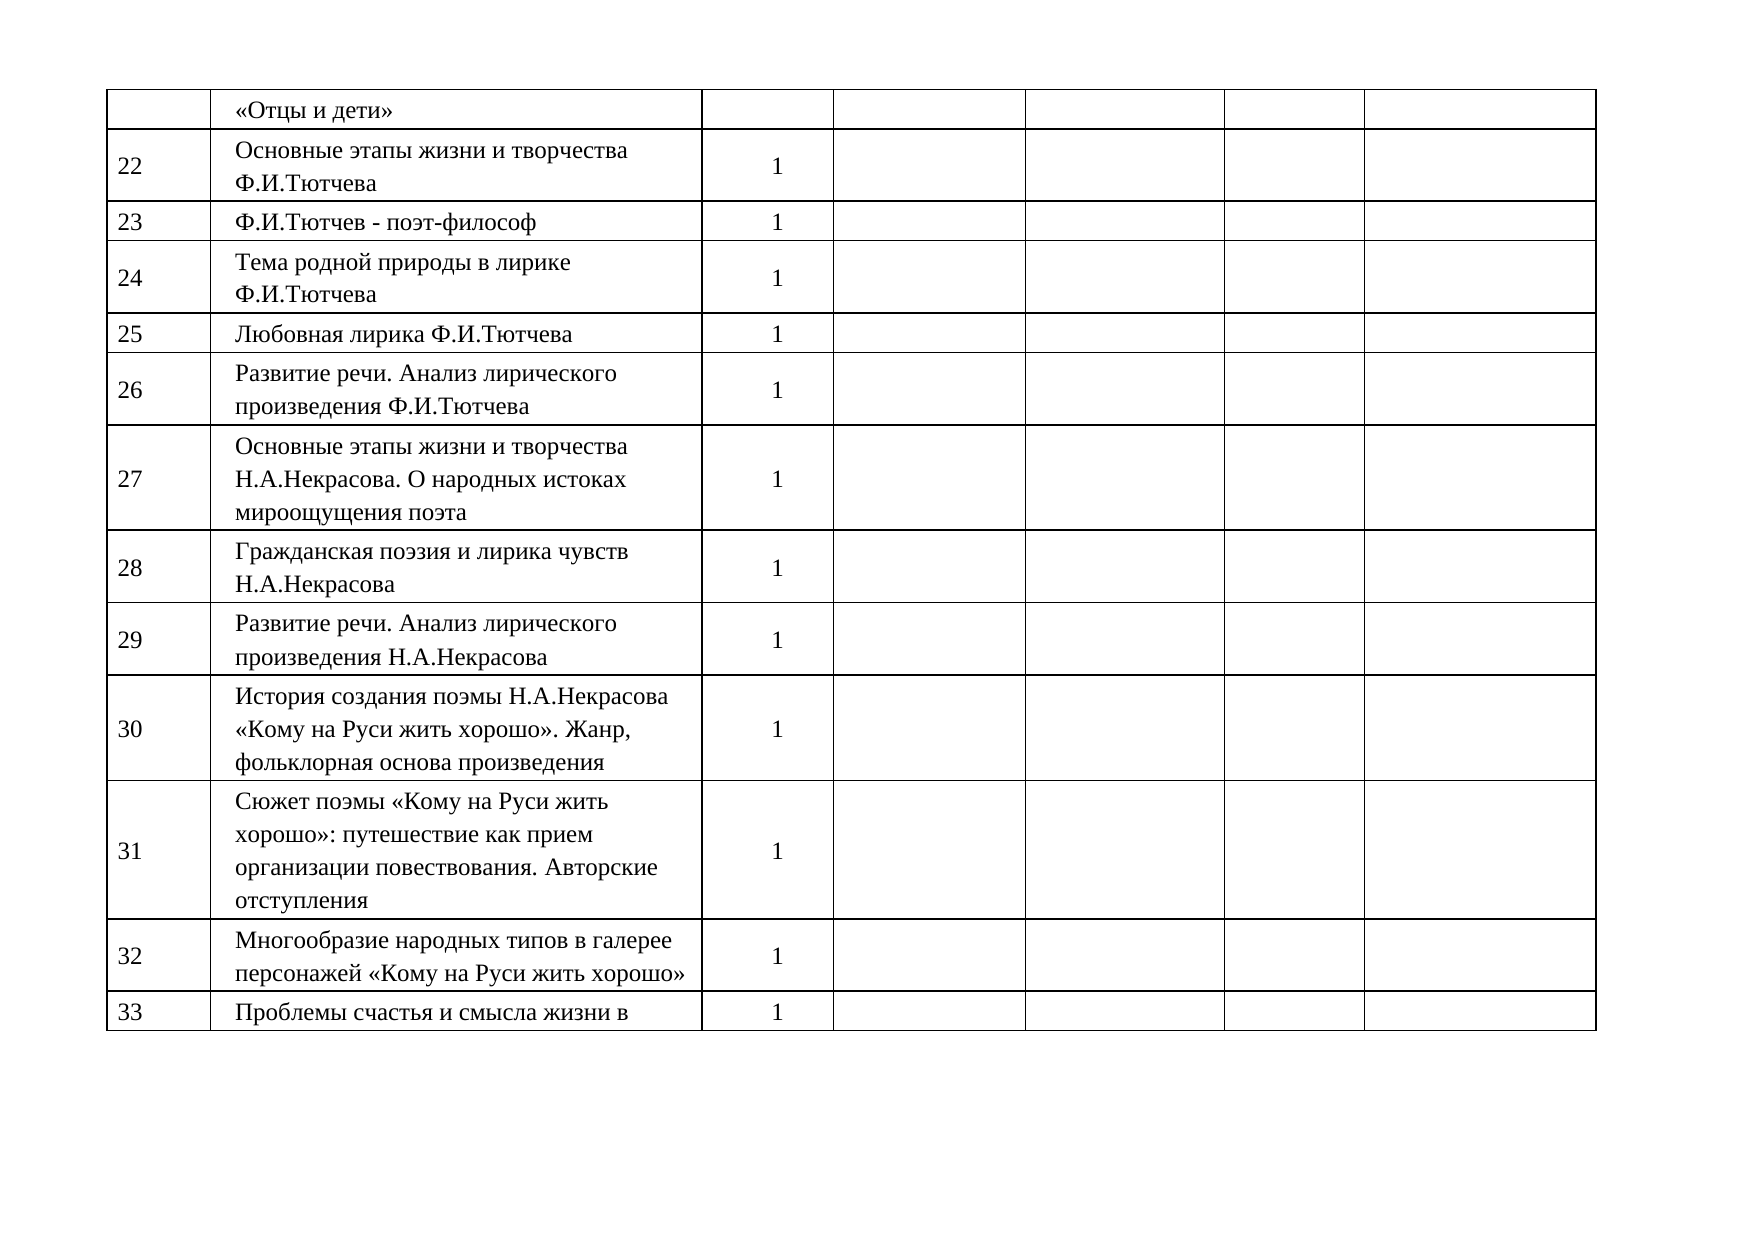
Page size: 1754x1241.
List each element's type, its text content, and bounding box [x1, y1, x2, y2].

table_cell [834, 426, 1025, 529]
table_cell [834, 202, 1025, 240]
table_cell Развитие речи. Анализ лирического произведения Н.А.Некрасова [211, 603, 701, 674]
table_cell [1225, 202, 1364, 240]
table_cell 1 [703, 314, 833, 352]
table_cell [834, 353, 1025, 424]
table_cell [1026, 992, 1224, 1030]
table_cell [1225, 90, 1364, 128]
table_cell 1 [703, 241, 833, 312]
table_cell 1 [703, 603, 833, 674]
table_cell [1026, 426, 1224, 529]
table_cell Основные этапы жизни и творчества Н.А.Некрасова. О народных истоках мироощущения поэта [211, 426, 701, 529]
table_cell [834, 531, 1025, 602]
table_cell [1026, 130, 1224, 200]
table_cell Сюжет поэмы «Кому на Руси жить хорошо»: путешествие как прием организации повествования. Авторские отступления [211, 781, 701, 918]
table_cell [1365, 781, 1595, 918]
table_cell Тема родной природы в лирике Ф.И.Тютчева [211, 241, 701, 312]
table_cell Ф.И.Тютчев - поэт-философ [211, 202, 701, 240]
table_cell 28 [108, 531, 210, 602]
table_cell 33 [108, 992, 210, 1030]
table_cell [1225, 314, 1364, 352]
table_cell 24 [108, 241, 210, 312]
table_cell [1225, 531, 1364, 602]
table_cell [1365, 90, 1595, 128]
table_cell [834, 130, 1025, 200]
table_cell 1 [703, 90, 833, 128]
table_cell [1026, 241, 1224, 312]
table_cell 21 [108, 90, 210, 128]
table_cell [1365, 531, 1595, 602]
table_cell История создания поэмы Н.А.Некрасова «Кому на Руси жить хорошо». Жанр, фольклорная основа произведения [211, 676, 701, 779]
table_cell Развитие речи. Анализ лирического произведения Ф.И.Тютчева [211, 353, 701, 424]
table_cell 1 [703, 676, 833, 779]
table_cell 1 [703, 202, 833, 240]
table_cell [1225, 353, 1364, 424]
table_cell [834, 920, 1025, 990]
table_cell [834, 241, 1025, 312]
table_cell [1225, 426, 1364, 529]
table_cell [834, 781, 1025, 918]
table_cell 31 [108, 781, 210, 918]
table_cell 22 [108, 130, 210, 200]
table_cell 1 [703, 781, 833, 918]
table_cell [1026, 676, 1224, 779]
table_cell [1365, 676, 1595, 779]
table_cell [1365, 920, 1595, 990]
table_cell [1225, 603, 1364, 674]
table_cell 29 [108, 603, 210, 674]
table_cell [834, 314, 1025, 352]
table_cell 1 [703, 353, 833, 424]
table_cell [1225, 781, 1364, 918]
table_cell [1225, 676, 1364, 779]
table_cell 30 [108, 676, 210, 779]
table_cell [1026, 531, 1224, 602]
table_cell [1026, 603, 1224, 674]
table_cell [834, 992, 1025, 1030]
table_cell [1365, 314, 1595, 352]
table_cell 1 [703, 531, 833, 602]
table_cell Основные этапы жизни и творчества Ф.И.Тютчева [211, 130, 701, 200]
table_cell 32 [108, 920, 210, 990]
table_cell Гражданская поэзия и лирика чувств Н.А.Некрасова [211, 531, 701, 602]
table_cell 27 [108, 426, 210, 529]
table_cell [1026, 781, 1224, 918]
table_cell [1026, 920, 1224, 990]
table_cell 26 [108, 353, 210, 424]
table_cell [834, 676, 1025, 779]
table_cell [1365, 992, 1595, 1030]
table_cell [1365, 426, 1595, 529]
table_cell 1 [703, 426, 833, 529]
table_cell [211, 90, 701, 128]
table_cell [1225, 130, 1364, 200]
table_cell 1 [703, 920, 833, 990]
table_cell [1026, 353, 1224, 424]
table_cell [1225, 992, 1364, 1030]
table_cell [1026, 202, 1224, 240]
table_cell 1 [703, 130, 833, 200]
table_cell [834, 603, 1025, 674]
table_cell [1365, 353, 1595, 424]
table_cell 1 [703, 992, 833, 1030]
table_cell [1365, 603, 1595, 674]
table_cell [1365, 130, 1595, 200]
table_cell [1026, 314, 1224, 352]
table_cell 25 [108, 314, 210, 352]
table_cell [1225, 241, 1364, 312]
table_cell [1365, 202, 1595, 240]
table_cell Любовная лирика Ф.И.Тютчева [211, 314, 701, 352]
table_cell 23 [108, 202, 210, 240]
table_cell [211, 992, 701, 1030]
table_cell [1225, 920, 1364, 990]
table_cell [1026, 90, 1224, 128]
table_cell [834, 90, 1025, 128]
table_cell Многообразие народных типов в галерее персонажей «Кому на Руси жить хорошо» [211, 920, 701, 990]
table_cell [1365, 241, 1595, 312]
